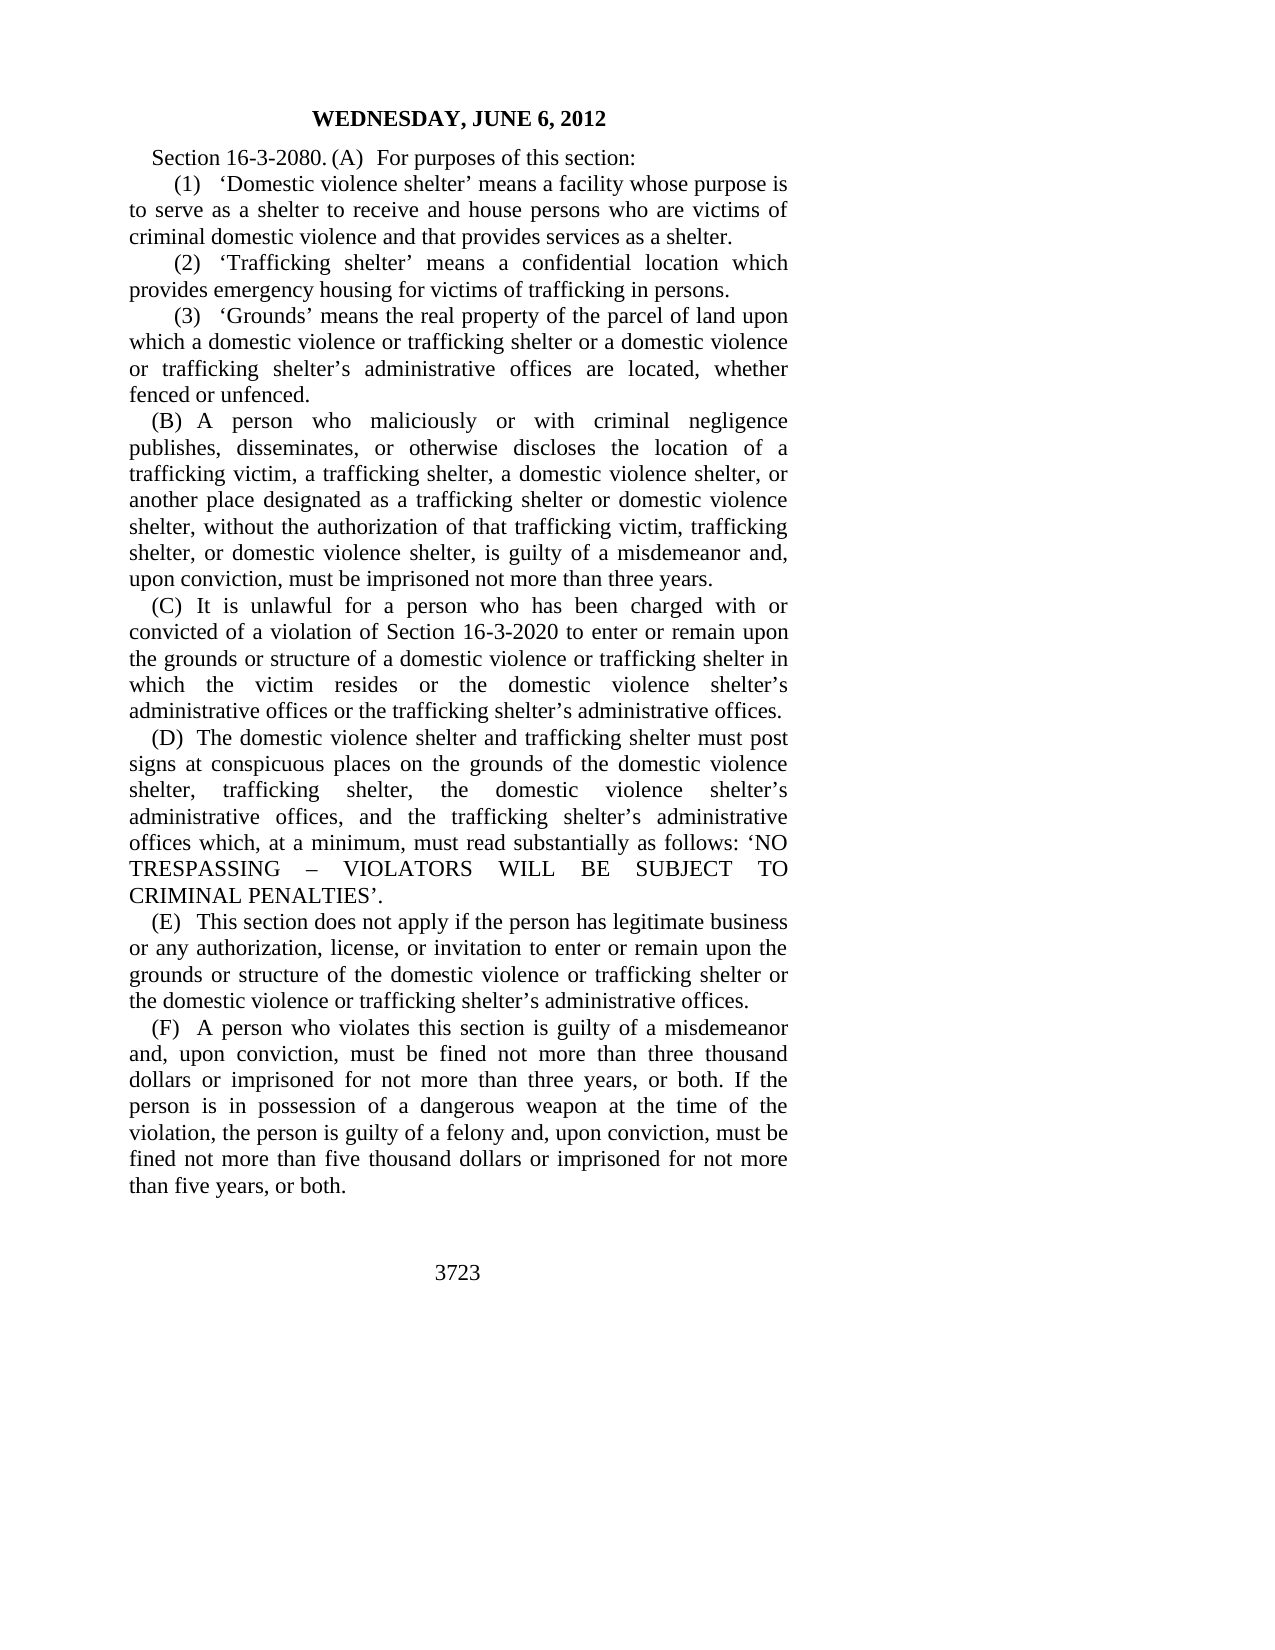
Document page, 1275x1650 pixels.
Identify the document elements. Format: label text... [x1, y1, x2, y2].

text (2) ‘Trafficking shelter’ means a confidential location which provides emergency housing for victims of trafficking in persons. [129, 249, 789, 302]
text (E) This section does not apply if the person has legitimate business or any authorization, license, or invitation to enter or remain upon the grounds or structure of the domestic violence or trafficking shelter or the domestic violence or trafficking shelter’s administrative offices. [129, 908, 789, 1013]
text (1) ‘Domestic violence shelter’ means a facility whose purpose is to serve as a shelter to receive and house persons who are victims of criminal domestic violence and that provides services as a shelter. [129, 170, 789, 249]
text Section 16-3-2080. (A) For purposes of this section: [129, 144, 789, 170]
text (B) A person who maliciously or with criminal negligence publishes, disseminates, or otherwise discloses the location of a trafficking victim, a trafficking shelter, a domestic violence shelter, or another place designated as a trafficking shelter or domestic violence shelter, without the authorization of that trafficking victim, trafficking shelter, or domestic violence shelter, is guilty of a misdemeanor and, upon conviction, must be imprisoned not more than three years. [129, 407, 789, 592]
text (C) It is unlawful for a person who has been charged with or convicted of a violation of Section 16-3-2020 to enter or remain upon the grounds or structure of a domestic violence or trafficking shelter in which the victim resides or the domestic violence shelter’s administrative offices or the trafficking shelter’s administrative offices. [129, 592, 789, 724]
text (3) ‘Grounds’ means the real property of the parcel of land upon which a domestic violence or trafficking shelter or a domestic violence or trafficking shelter’s administrative offices are located, whether fenced or unfenced. [129, 302, 789, 407]
text (D) The domestic violence shelter and trafficking shelter must post signs at conspicuous places on the grounds of the domestic violence shelter, trafficking shelter, the domestic violence shelter’s administrative offices, and the trafficking shelter’s administrative offices which, at a minimum, must read substantially as follows: ‘NO TRESPASSING – VIOLATORS WILL BE SUBJECT TO CRIMINAL PENALTIES’. [129, 724, 789, 908]
text (F) A person who violates this section is guilty of a misdemeanor and, upon conviction, must be fined not more than three thousand dollars or imprisoned for not more than three years, or both. If the person is in possession of a dangerous weapon at the time of the violation, the person is guilty of a felony and, upon conviction, must be fined not more than five thousand dollars or imprisoned for not more than five years, or both. [129, 1013, 789, 1198]
